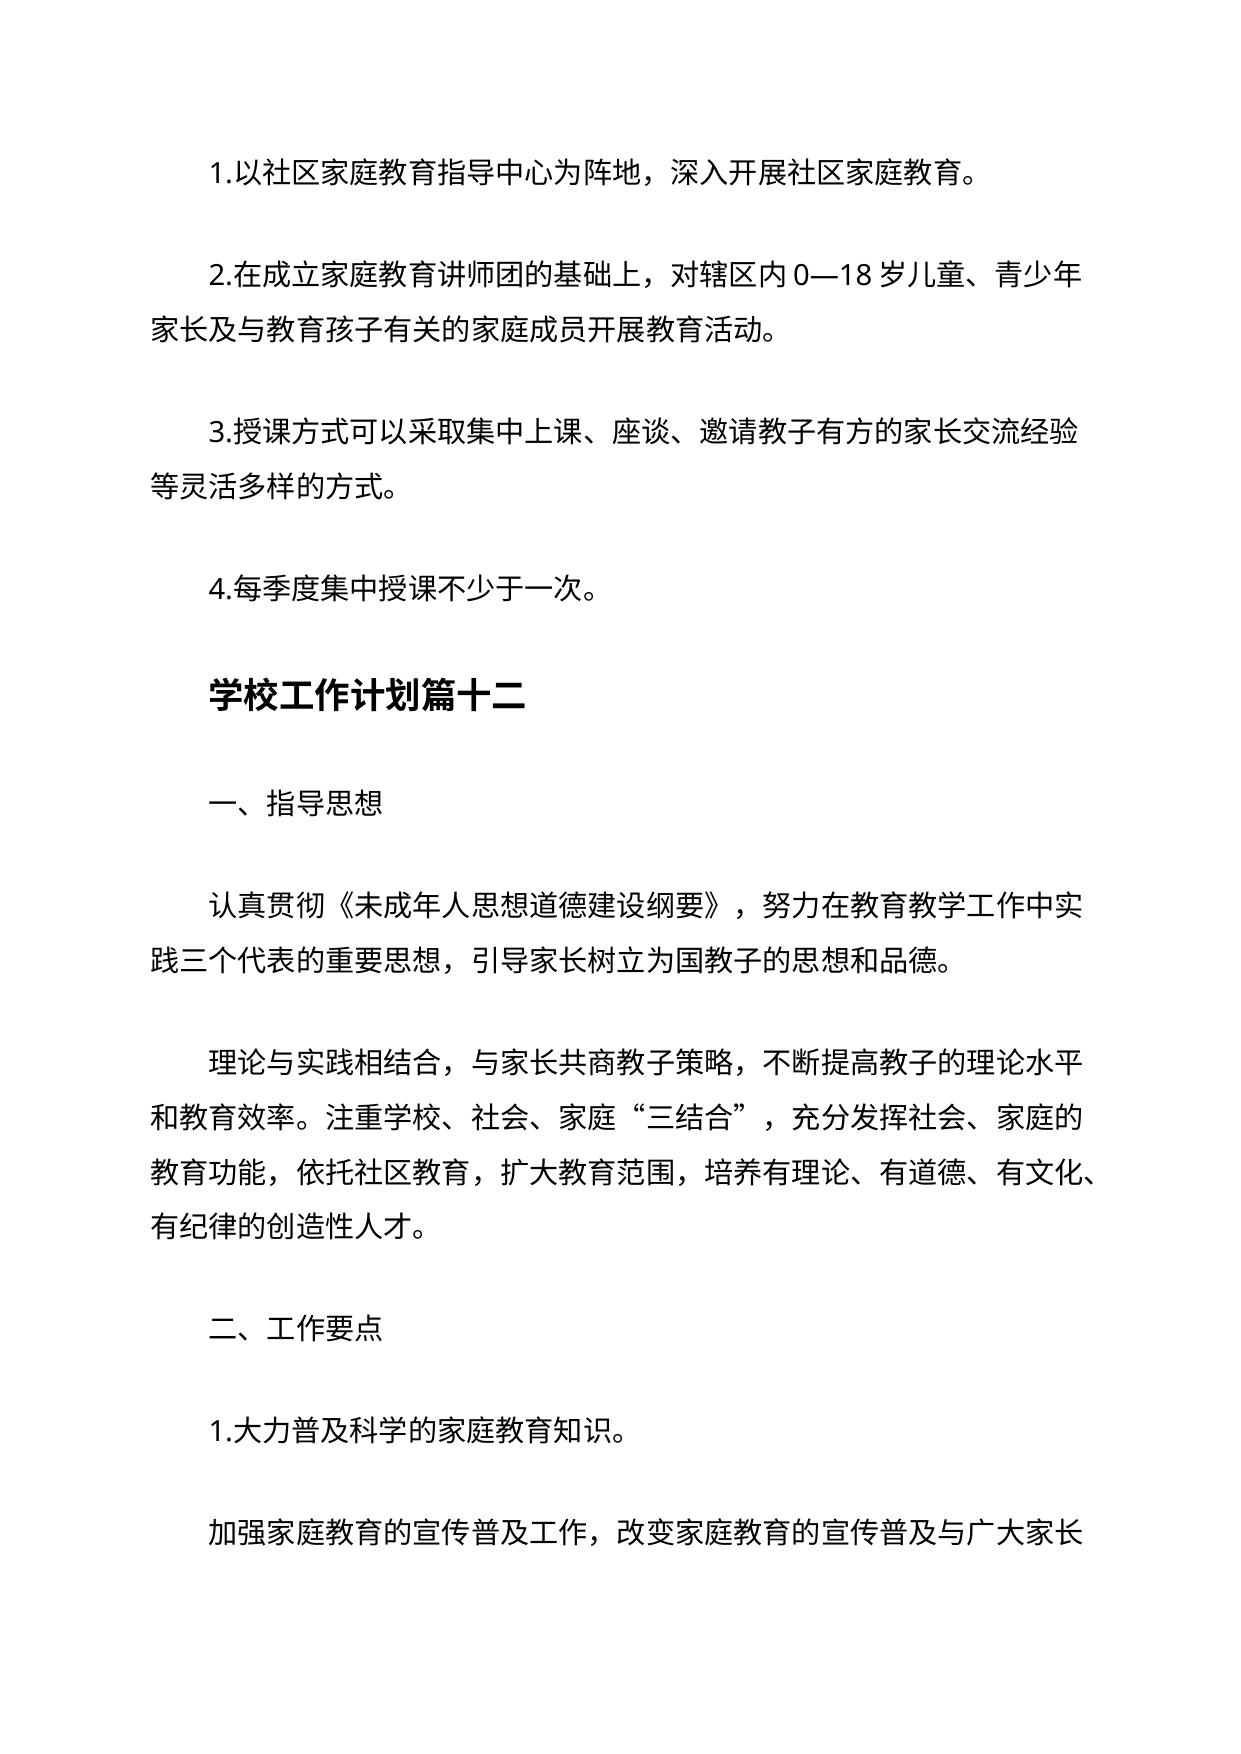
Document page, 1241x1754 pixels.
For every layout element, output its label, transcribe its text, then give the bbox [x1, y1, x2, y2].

text 理论与实践相结合，与家长共商教子策略，不断提高教子的理论水平和教育效率。注重学校、社会、家庭“三结合”，充分发挥社会、家庭的教育功能，依托社区教育，扩大教育范围，培养有理论、有道德、有文化、有纪律的创造性人才。 [150, 1039, 1090, 1246]
text 学校工作计划篇十二 [150, 667, 1090, 719]
text 4.每季度集中授课不少于一次。 [150, 566, 1090, 608]
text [150, 1509, 1090, 1552]
text 2.在成立家庭教育讲师团的基础上，对辖区内0—18岁儿童、青少年家长及与教育孩子有关的家庭成员开展教育活动。 [150, 252, 1090, 349]
text 一、指导思想 [150, 781, 1090, 823]
text 1.大力普及科学的家庭教育知识。 [150, 1408, 1090, 1450]
text 1.以社区家庭教育指导中心为阵地，深入开展社区家庭教育。 [150, 150, 1090, 192]
text 认真贯彻《未成年人思想道德建设纲要》，努力在教育教学工作中实践三个代表的重要思想，引导家长树立为国教子的思想和品德。 [150, 883, 1090, 980]
text 二、工作要点 [150, 1306, 1090, 1348]
text 3.授课方式可以采取集中上课、座谈、邀请教子有方的家长交流经验等灵活多样的方式。 [150, 409, 1090, 506]
